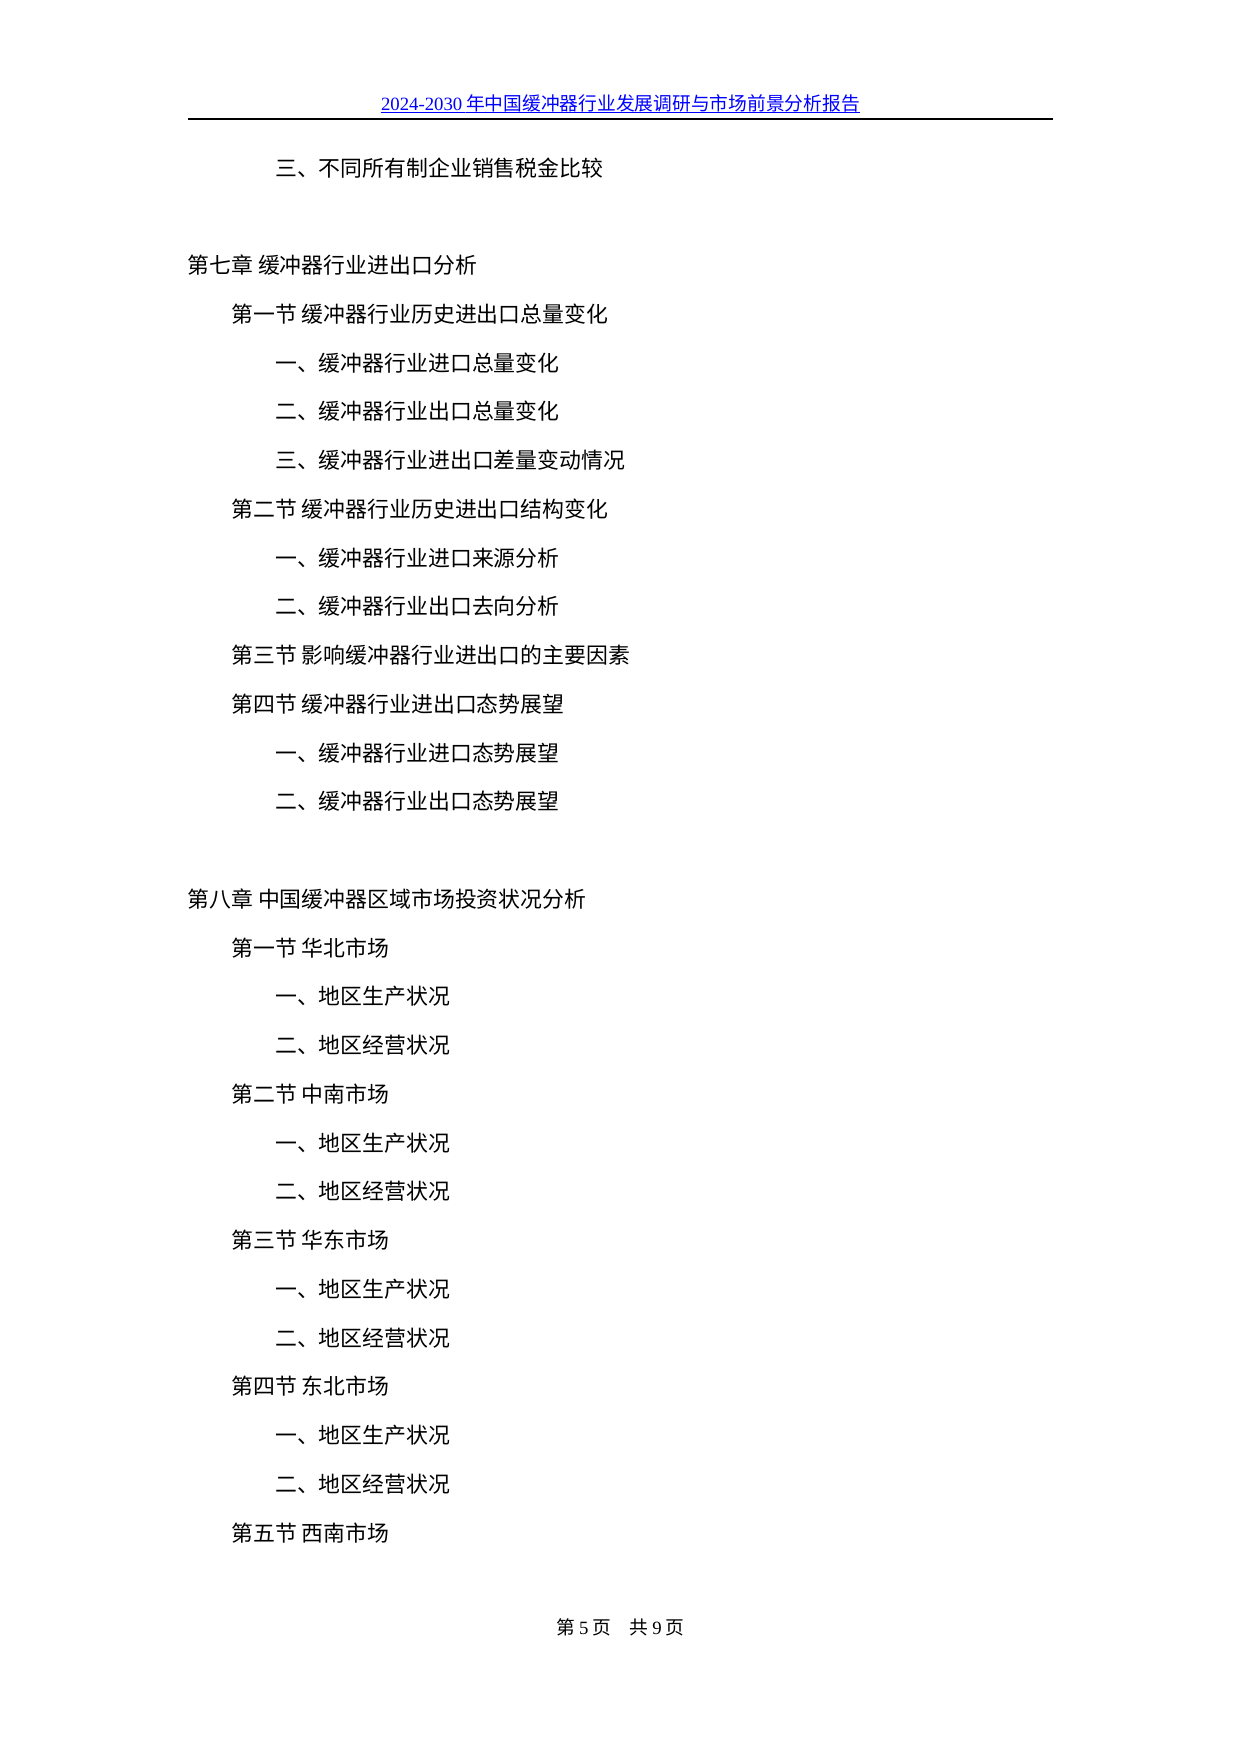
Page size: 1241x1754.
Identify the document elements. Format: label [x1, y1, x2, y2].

text [187, 150, 1053, 1548]
